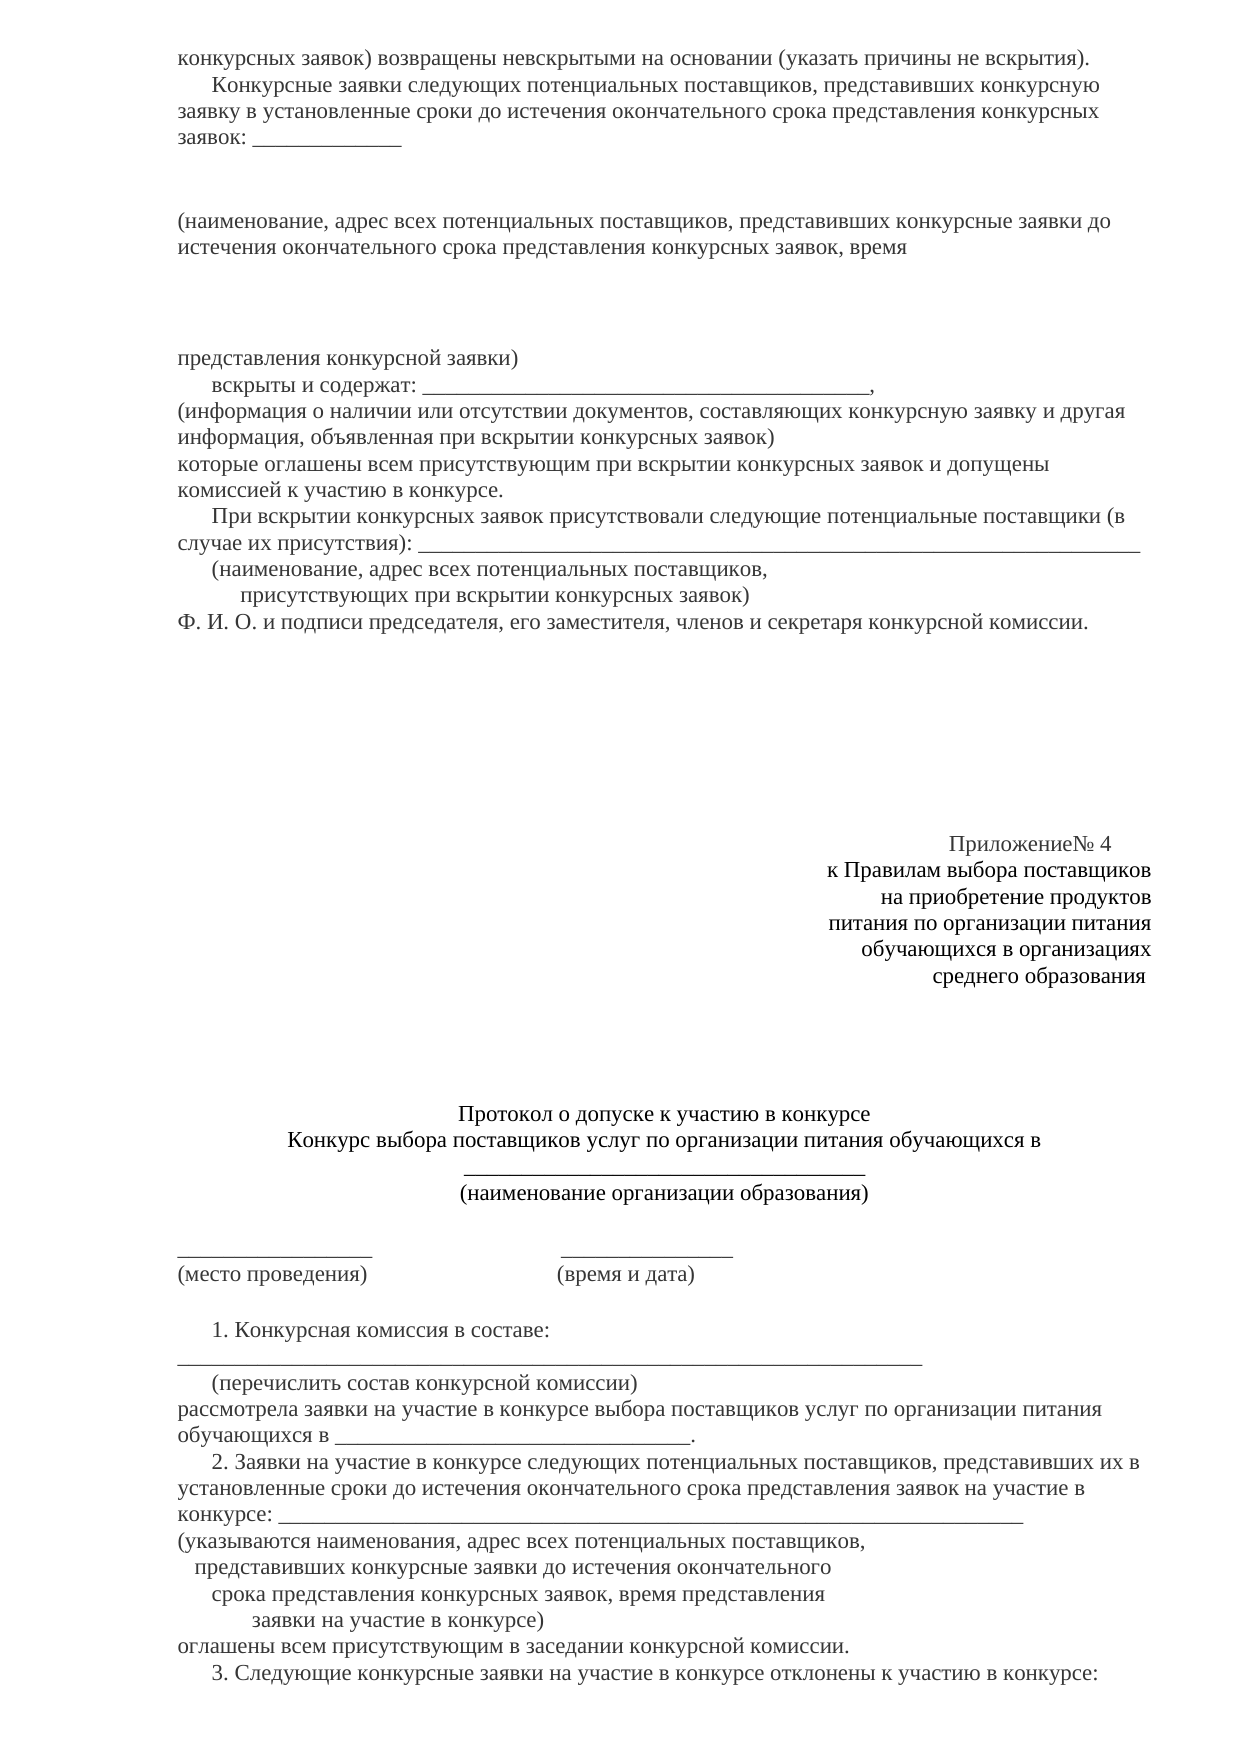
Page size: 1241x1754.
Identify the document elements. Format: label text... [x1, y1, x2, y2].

text конкурсных заявок) возвращены невскрытыми на основании (указать причины не вскрытия). Конкурсные заявки следующих потенциальных поставщиков, представивших конкурсную заявку в установленные сроки до истечения окончательного срока представления конкурсных заявок: _____________ [177, 44, 1152, 178]
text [177, 1316, 1152, 1685]
text _________________ _______________ (место проведения) (время и дата) [177, 1234, 1152, 1287]
text (наименование, адрес всех потенциальных поставщиков, представивших конкурсные заявки до истечения окончательного срока представления конкурсных заявок, время [177, 207, 1152, 260]
text Приложение№ 4 к Правилам выбора поставщиков на приобретение продуктов [177, 830, 1152, 909]
text представления конкурсной заявки) вскрыты и содержат: _______________________________________, (информация о наличии или отсутствии документов, составляющих конкурсную заявку и другая информация, объявленная при вскрытии конкурсных заявок) которые оглашены всем присутствующим при вскрытии конкурсных заявок и допущены комиссией к участию в конкурсе. При вскрытии конкурсных заявок присутствовали следующие потенциальные поставщики (в случае их присутствия): _______________________________________________________________ (наименование, адрес всех потенциальных поставщиков, присутствующих при вскрытии конкурсных заявок) Ф. И. О. и подписи председателя, его заместителя, членов и секретаря конкурсной комиссии. [177, 344, 1152, 634]
text питания по организации питания обучающихся в организациях среднего образования [177, 909, 1152, 988]
text Протокол о допуске к участию в конкурсе Конкурс выбора поставщиков услуг по организации питания обучающихся в ___________________________________ (наименование организации образования) [177, 1099, 1152, 1205]
